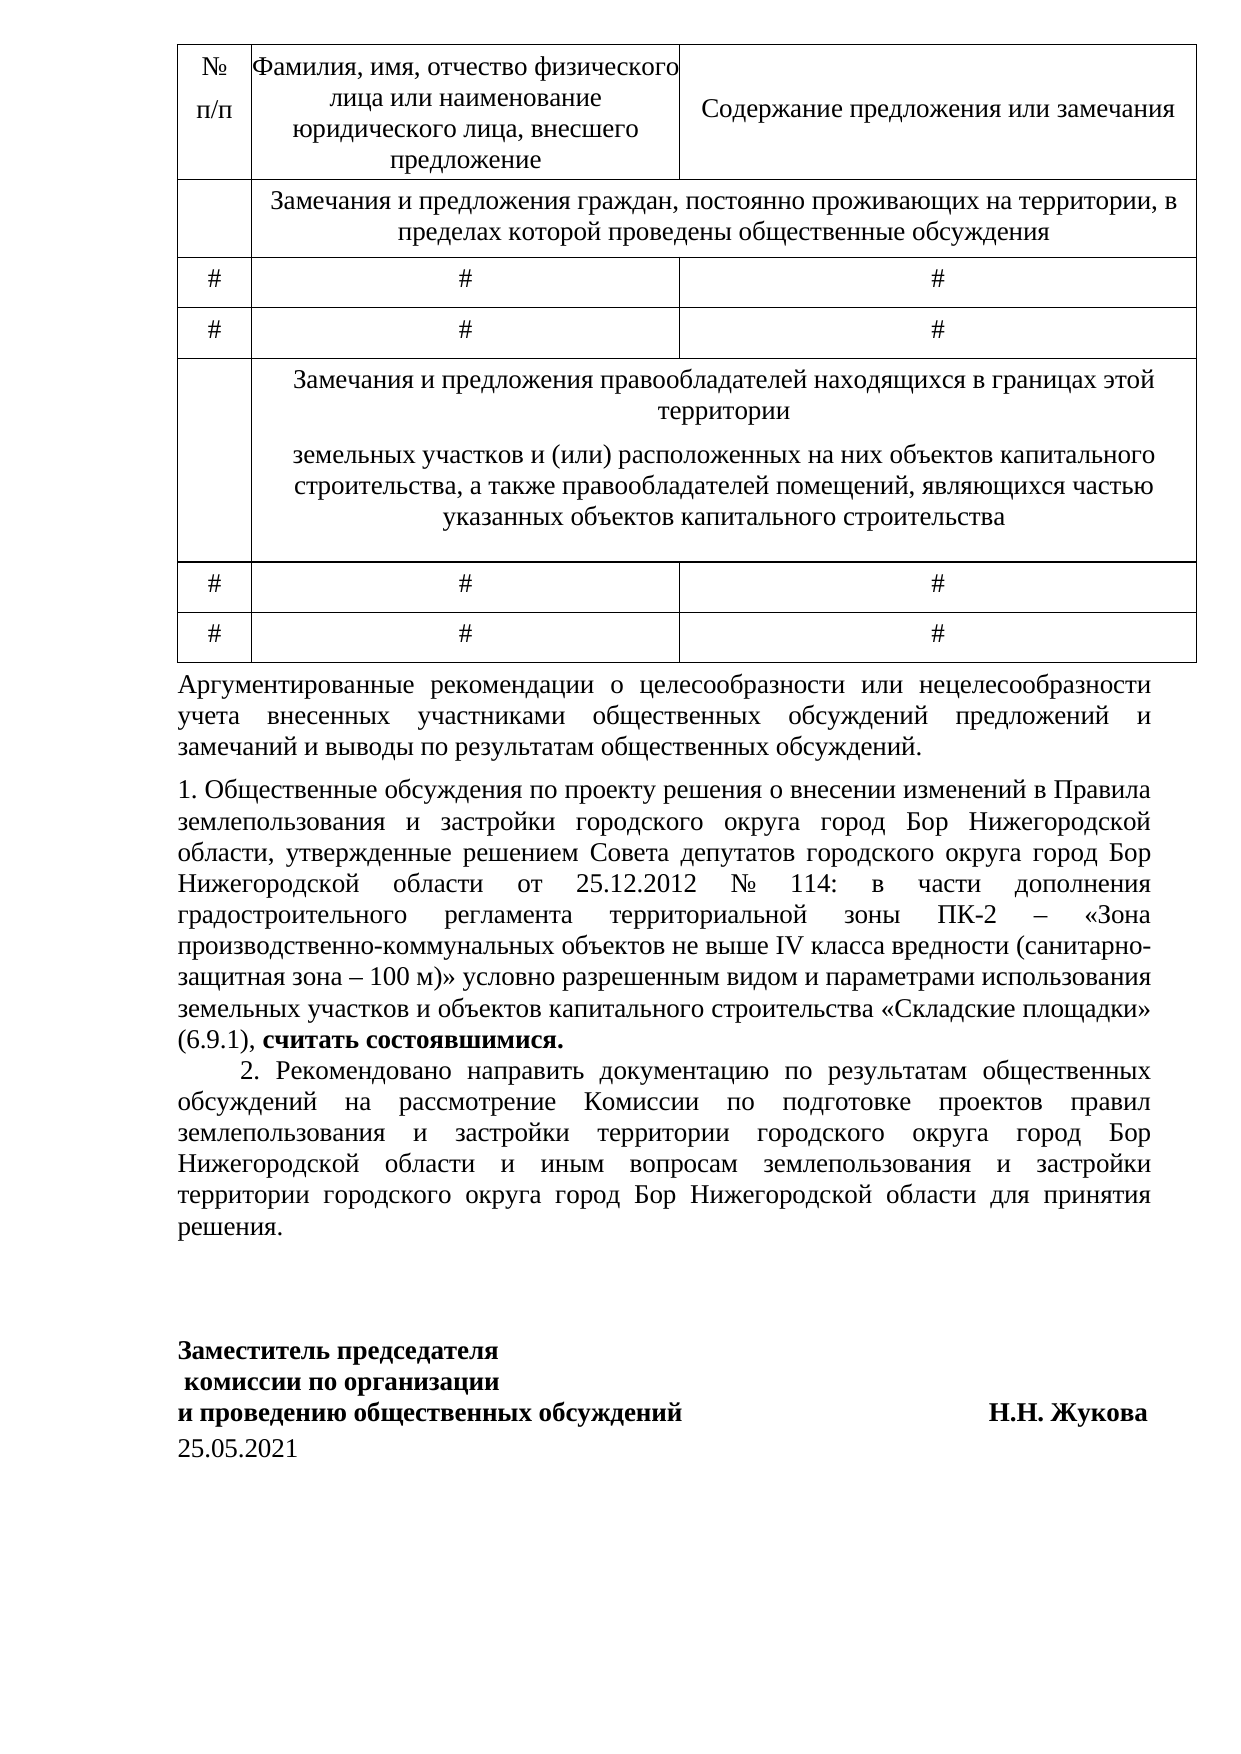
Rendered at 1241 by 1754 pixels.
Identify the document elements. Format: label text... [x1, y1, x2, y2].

table_cell # [680, 563, 1196, 612]
text Заместитель председателя [177, 1334, 1152, 1365]
text 1. Общественные обсуждения по проекту решения о внесении изменений в Правила землепользования и застройки городского округа город Бор Нижегородской области, утвержденные решением Совета депутатов городского округа город Бор Нижегородской области от 25.12.2012 № 114: в части дополнения градостроительного регламента территориальной зоны ПК-2 – «Зона производственно-коммунальных объектов не выше IV класса вредности (санитарно-защитная зона – 100 м)» условно разрешенным видом и параметрами использования земельных участков и объектов капитального строительства «Складские площадки» (6.9.1), считать состоявшимися. [177, 774, 1152, 1054]
table_cell Замечания и предложения граждан, постоянно проживающих на территории, в пределах которой проведены общественные обсуждения [252, 180, 1196, 257]
table_header № п/п [178, 45, 251, 179]
text и проведению общественных обсуждений Н.Н. Жукова [177, 1397, 1152, 1428]
table_cell # [178, 563, 251, 612]
table_cell [178, 180, 251, 257]
table_cell # [252, 613, 679, 662]
table_cell # [680, 308, 1196, 357]
text 25.05.2021 [177, 1432, 1152, 1463]
table_cell [178, 359, 251, 561]
table_cell Замечания и предложения правообладателей находящихся в границах этой территории земельных участков и (или) расположенных на них объектов капитального строительства, а также правообладателей помещений, являющихся частью указанных объектов капитального строительства [252, 359, 1196, 561]
table_cell # [252, 563, 679, 612]
text 2. Рекомендовано направить документацию по результатам общественных обсуждений на рассмотрение Комиссии по подготовке проектов правил землепользования и застройки территории городского округа город Бор Нижегородской области и иным вопросам землепользования и застройки территории городского округа город Бор Нижегородской области для принятия решения. [177, 1054, 1152, 1241]
text комиссии по организации [177, 1365, 1152, 1397]
table_cell # [680, 258, 1196, 307]
table_cell # [178, 308, 251, 357]
table_cell # [178, 613, 251, 662]
text Аргументированные рекомендации о целесообразности или нецелесообразности учета внесенных участниками общественных обсуждений предложений и замечаний и выводы по результатам общественных обсуждений. [177, 668, 1152, 761]
table_cell # [252, 258, 679, 307]
table_header Фамилия, имя, отчество физического лица или наименование юридического лица, внесшего предложение [252, 45, 679, 179]
table_cell # [680, 613, 1196, 662]
table_cell # [252, 308, 679, 357]
table_header Содержание предложения или замечания [680, 45, 1196, 179]
table_cell # [178, 258, 251, 307]
